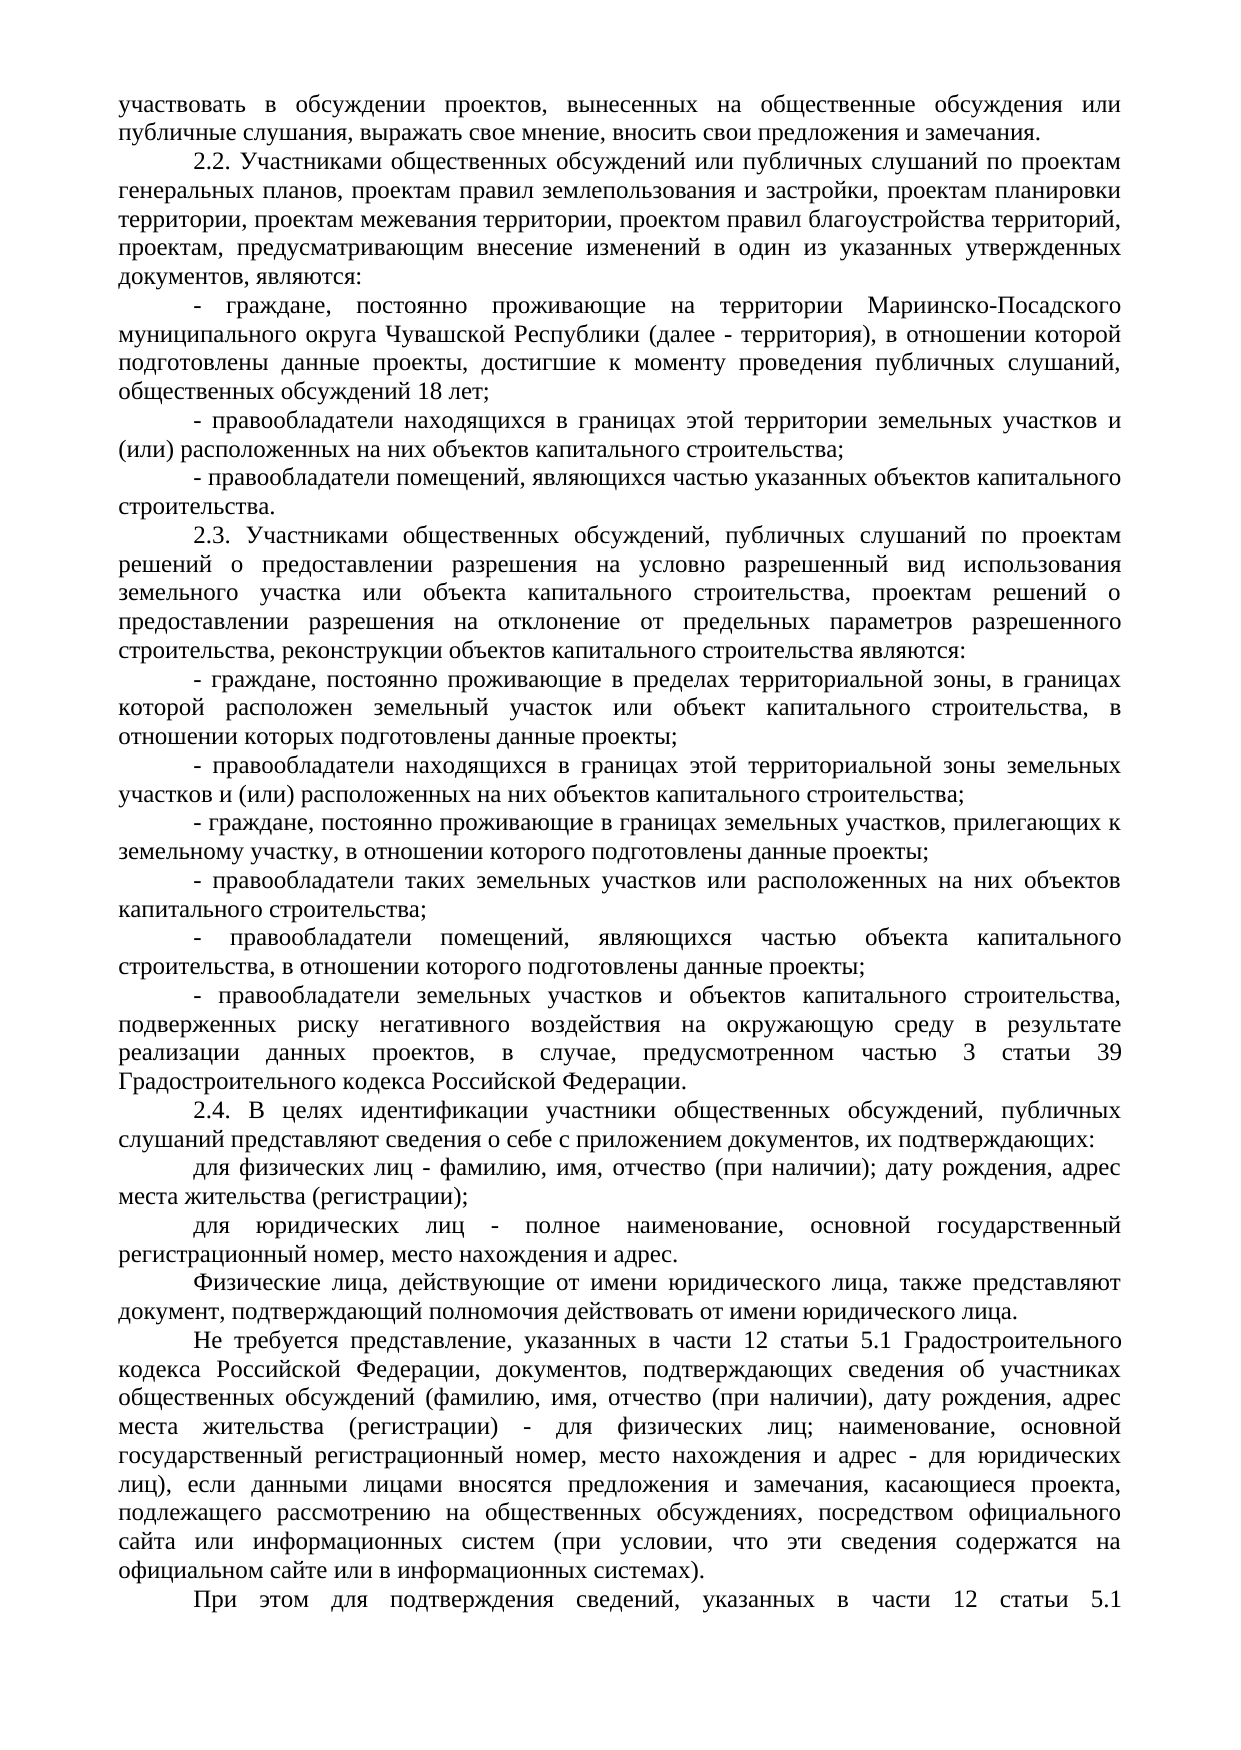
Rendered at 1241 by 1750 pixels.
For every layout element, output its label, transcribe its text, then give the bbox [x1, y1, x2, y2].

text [118, 1584, 1122, 1612]
text - правообладатели помещений, являющихся частью указанных объектов капитального строительства. [118, 462, 1122, 520]
text - граждане, постоянно проживающие в границах земельных участков, прилегающих к земельному участку, в отношении которого подготовлены данные проекты; [118, 807, 1122, 865]
text - правообладатели находящихся в границах этой территории земельных участков и (или) расположенных на них объектов капитального строительства; [118, 405, 1122, 462]
text - правообладатели таких земельных участков или расположенных на них объектов капитального строительства; [118, 865, 1122, 922]
text 2.3. Участниками общественных обсуждений, публичных слушаний по проектам решений о предоставлении разрешения на условно разрешенный вид использования земельного участка или объекта капитального строительства, проектам решений о предоставлении разрешения на отклонение от предельных параметров разрешенного строительства, реконструкции объектов капитального строительства являются: [118, 520, 1122, 664]
text Не требуется представление, указанных в части 12 статьи 5.1 Градостроительного кодекса Российской Федерации, документов, подтверждающих сведения об участниках общественных обсуждений (фамилию, имя, отчество (при наличии), дату рождения, адрес места жительства (регистрации) - для физических лиц; наименование, основной государственный регистрационный номер, место нахождения и адрес - для юридических лиц), если данными лицами вносятся предложения и замечания, касающиеся проекта, подлежащего рассмотрению на общественных обсуждениях, посредством официального сайта или информационных систем (при условии, что эти сведения содержатся на официальном сайте или в информационных системах). [118, 1325, 1122, 1584]
text - правообладатели земельных участков и объектов капитального строительства, подверженных риску негативного воздействия на окружающую среду в результате реализации данных проектов, в случае, предусмотренном частью 3 статьи 39 Градостроительного кодекса Российской Федерации. [118, 980, 1122, 1095]
text - граждане, постоянно проживающие в пределах территориальной зоны, в границах которой расположен земельный участок или объект капитального строительства, в отношении которых подготовлены данные проекты; [118, 664, 1122, 750]
text для физических лиц - фамилию, имя, отчество (при наличии); дату рождения, адрес места жительства (регистрации); [118, 1152, 1122, 1210]
text Физические лица, действующие от имени юридического лица, также представляют документ, подтверждающий полномочия действовать от имени юридического лица. [118, 1267, 1122, 1325]
text - граждане, постоянно проживающие на территории Мариинско-Посадского муниципального округа Чувашской Республики (далее - территория), в отношении которой подготовлены данные проекты, достигшие к моменту проведения публичных слушаний, общественных обсуждений 18 лет; [118, 290, 1122, 405]
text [118, 89, 1122, 146]
text - правообладатели помещений, являющихся частью объекта капитального строительства, в отношении которого подготовлены данные проекты; [118, 922, 1122, 980]
text 2.2. Участниками общественных обсуждений или публичных слушаний по проектам генеральных планов, проектам правил землепользования и застройки, проектам планировки территории, проектам межевания территории, проектом правил благоустройства территорий, проектам, предусматривающим внесение изменений в один из указанных утвержденных документов, являются: [118, 146, 1122, 290]
text для юридических лиц - полное наименование, основной государственный регистрационный номер, место нахождения и адрес. [118, 1210, 1122, 1267]
text 2.4. В целях идентификации участники общественных обсуждений, публичных слушаний представляют сведения о себе с приложением документов, их подтверждающих: [118, 1095, 1122, 1152]
text - правообладатели находящихся в границах этой территориальной зоны земельных участков и (или) расположенных на них объектов капитального строительства; [118, 750, 1122, 807]
